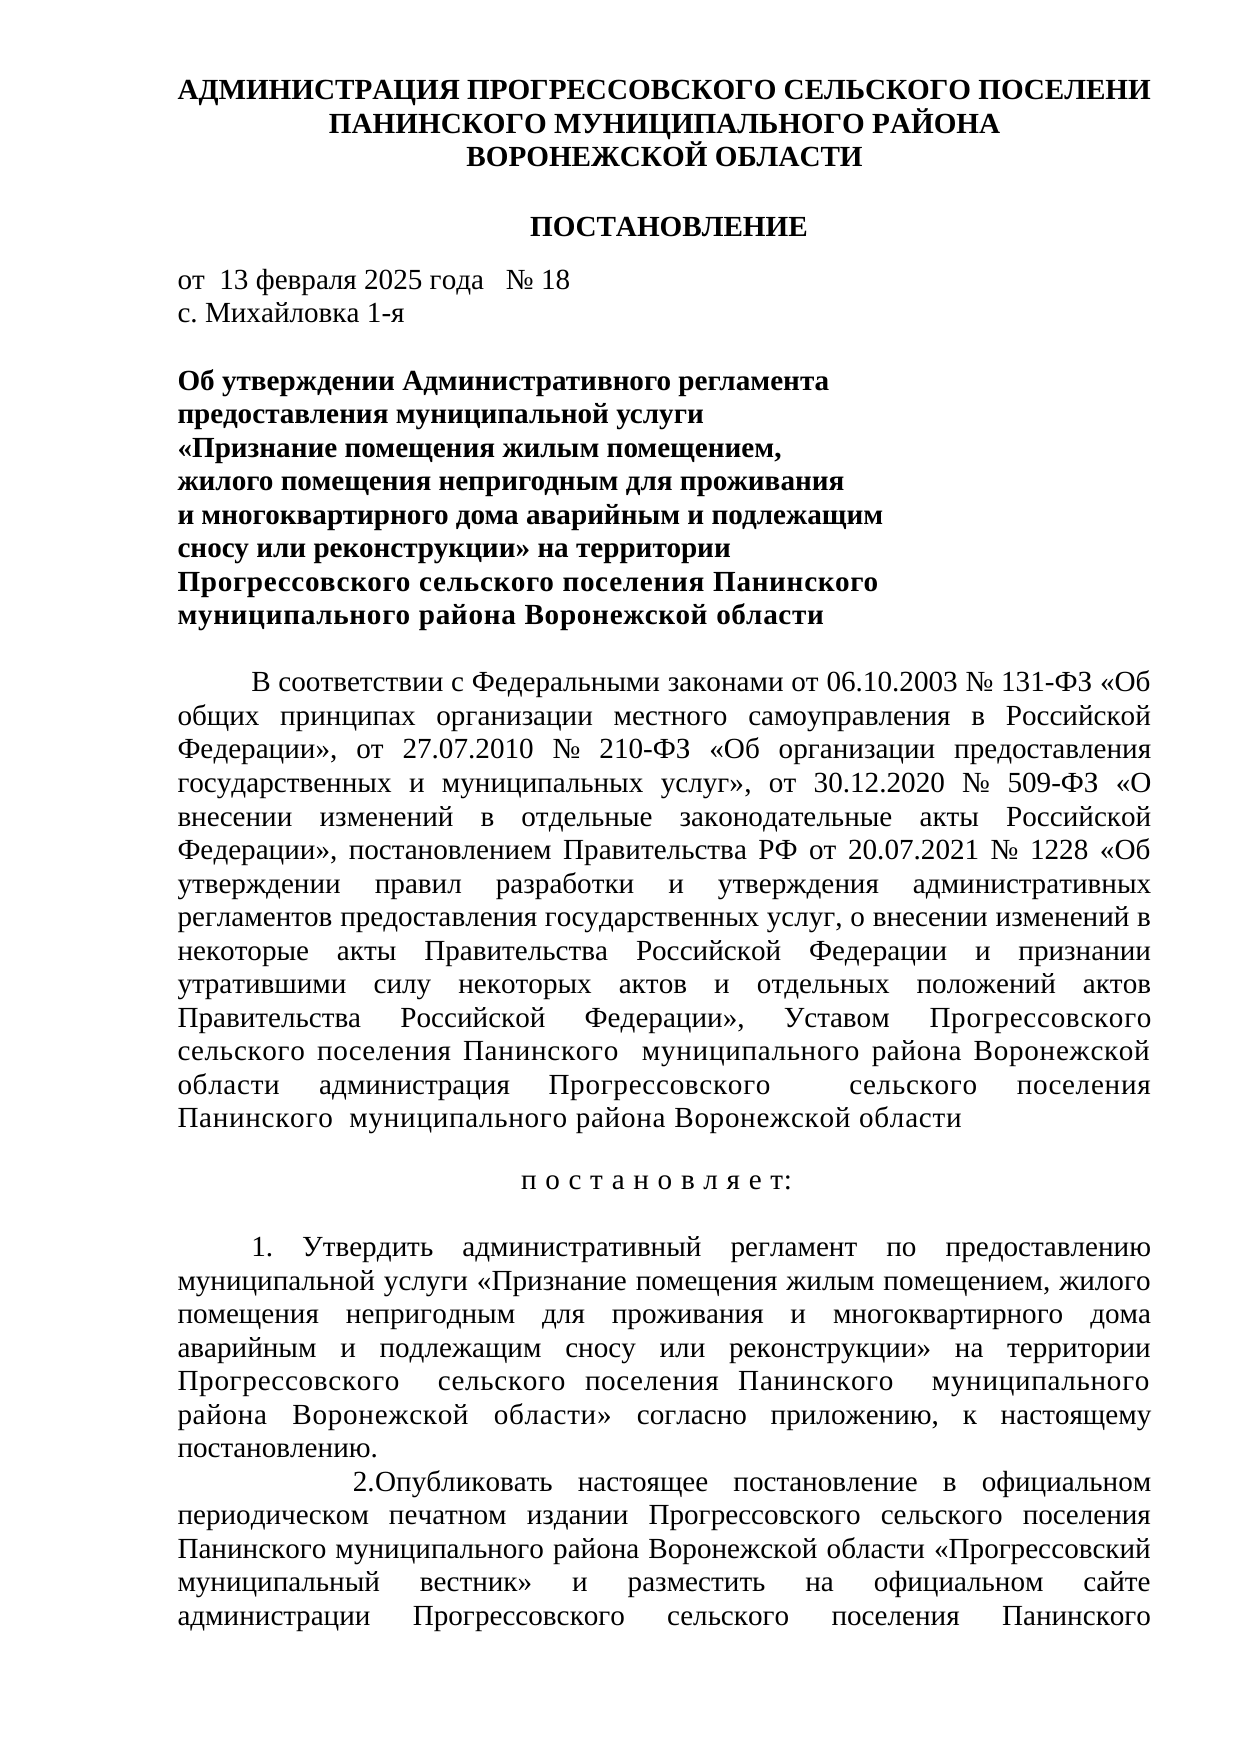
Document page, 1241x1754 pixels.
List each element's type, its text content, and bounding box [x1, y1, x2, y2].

text жилого помещения непригодным для проживания [177, 463, 1152, 497]
text ВОРОНЕЖСКОЙ ОБЛАСТИ [177, 139, 1152, 173]
text Прогрессовского сельского поселения Панинского [177, 564, 1152, 597]
text муниципального района Воронежской области [177, 597, 1152, 631]
text с. Михайловка 1-я [177, 296, 1152, 329]
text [177, 1464, 1152, 1632]
text и многоквартирного дома аварийным и подлежащим [177, 497, 1152, 530]
text В соответствии с Федеральными законами от 06.10.2003 № 131-ФЗ «Об общих принципах организации местного самоуправления в Российской Федерации», от 27.07.2010 № 210-ФЗ «Об организации предоставления государственных и муниципальных услуг», от 30.12.2020 № 509-ФЗ «О внесении изменений в отдельные законодательные акты Российской Федерации», постановлением Правительства РФ от 20.07.2021 № 1228 «Об утверждении правил разработки и утверждения административных регламентов предоставления государственных услуг, о внесении изменений в некоторые акты Правительства Российской Федерации и признании утратившими силу некоторых актов и отдельных положений актов Правительства Российской Федерации», Уставом Прогрессовского сельского поселения Панинского муниципального района Воронежской области администрация Прогрессовского сельского поселения Панинского муниципального района Воронежской области [177, 664, 1152, 1134]
text предоставления муниципальной услуги [177, 396, 1152, 430]
text ПОСТАНОВЛЕНИЕ [177, 209, 1160, 243]
text 1. Утвердить административный регламент по предоставлению муниципальной услуги «Признание помещения жилым помещением, жилого помещения непригодным для проживания и многоквартирного дома аварийным и подлежащим сносу или реконструкции» на территории Прогрессовского сельского поселения Панинского муниципального района Воронежской области» согласно приложению, к настоящему постановлению. [177, 1229, 1152, 1464]
text п о с т а н о в л я е т: [177, 1162, 1152, 1196]
text АДМИНИСТРАЦИЯ ПРОГРЕССОВСКОГО СЕЛЬСКОГО ПОСЕЛЕНИ [177, 72, 1152, 106]
text Об утверждении Административного регламента [177, 363, 1152, 396]
text «Признание помещения жилым помещением, [177, 430, 1152, 463]
text сносу или реконструкции» на территории [177, 530, 1152, 564]
text от 13 февраля 2025 года № 18 [177, 262, 1152, 296]
text ПАНИНСКОГО МУНИЦИПАЛЬНОГО РАЙОНА [177, 106, 1152, 139]
